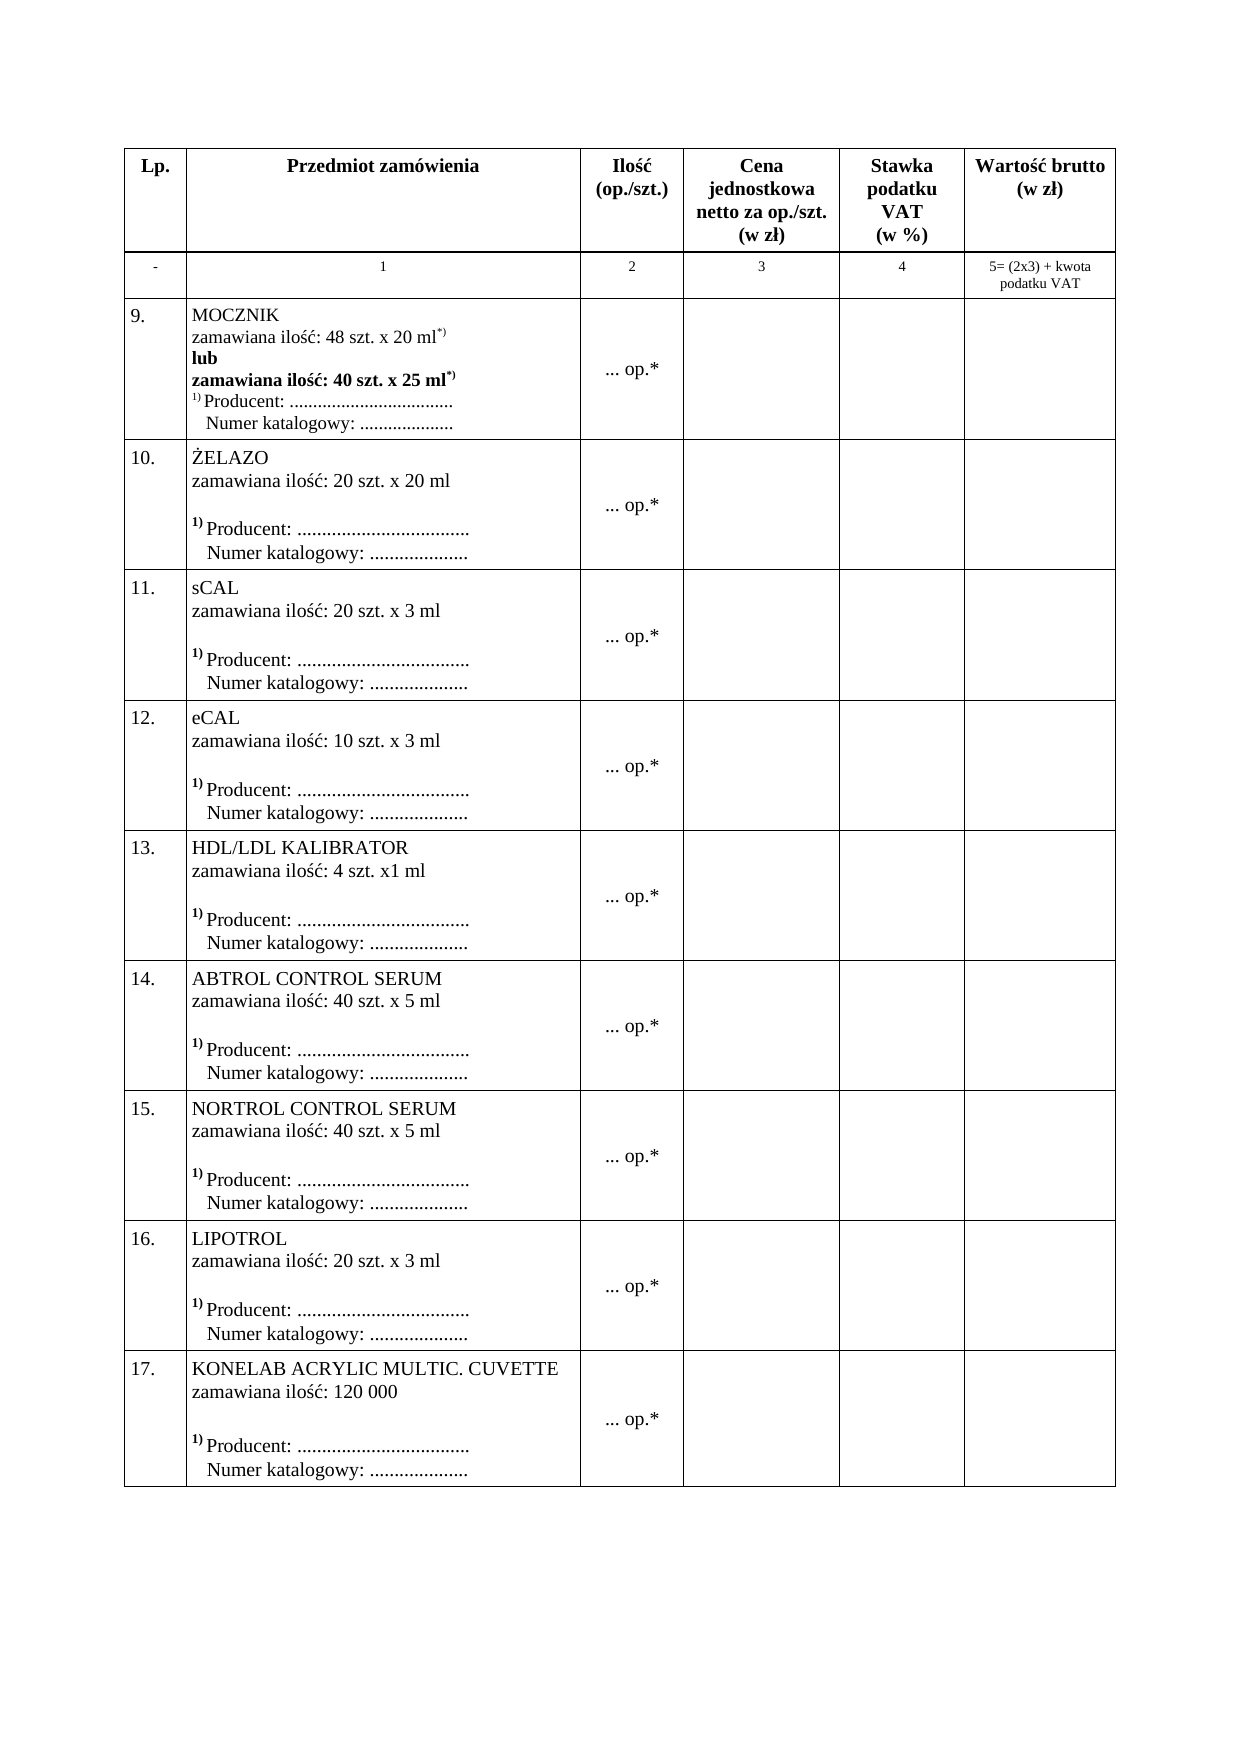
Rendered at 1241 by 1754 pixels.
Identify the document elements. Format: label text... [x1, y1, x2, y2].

table_cell HDL/LDL KALIBRATOR zamawiana ilość: 4 szt. x1 ml 1) Producent: ................................... Numer katalogowy: .................... [187, 831, 580, 960]
table_cell ... op.* [581, 440, 683, 569]
table_cell LIPOTROL zamawiana ilość: 20 szt. x 3 ml 1) Producent: ................................... Numer katalogowy: .................... [187, 1221, 580, 1350]
table_cell 5= (2x3) + kwota podatku VAT [965, 253, 1115, 297]
table_cell 17. [125, 1351, 186, 1486]
table_cell [840, 570, 964, 699]
table_cell ABTROL CONTROL SERUM zamawiana ilość: 40 szt. x 5 ml 1) Producent: ................................... Numer katalogowy: .................... [187, 961, 580, 1090]
table_cell sCAL zamawiana ilość: 20 szt. x 3 ml 1) Producent: ................................... Numer katalogowy: .................... [187, 570, 580, 699]
table_cell [840, 1351, 964, 1486]
table_cell [840, 1091, 964, 1220]
table_cell eCAL zamawiana ilość: 10 szt. x 3 ml 1) Producent: ................................... Numer katalogowy: .................... [187, 701, 580, 829]
table_cell ... op.* [581, 1221, 683, 1350]
table_cell [965, 701, 1115, 829]
table_cell [684, 1221, 839, 1350]
table_cell 12. [125, 701, 186, 829]
table_cell 16. [125, 1221, 186, 1350]
table_cell NORTROL CONTROL SERUM zamawiana ilość: 40 szt. x 5 ml 1) Producent: ................................... Numer katalogowy: .................... [187, 1091, 580, 1220]
table_cell [840, 961, 964, 1090]
table_cell [965, 299, 1115, 439]
table_cell 2 [581, 253, 683, 297]
table_header Cena jednostkowa netto za op./szt. (w zł) [684, 149, 839, 251]
table_cell [684, 440, 839, 569]
table_cell ... op.* [581, 961, 683, 1090]
table_cell 11. [125, 570, 186, 699]
table_header Przedmiot zamówienia [187, 149, 580, 251]
table_cell - [125, 253, 186, 297]
table_cell ... op.* [581, 1351, 683, 1486]
table_cell [965, 1091, 1115, 1220]
table_header Ilość (op./szt.) [581, 149, 683, 251]
table_cell ... op.* [581, 701, 683, 829]
table_header Wartość brutto (w zł) [965, 149, 1115, 251]
table_cell 4 [840, 253, 964, 297]
table_cell ... op.* [581, 1091, 683, 1220]
table_cell [965, 570, 1115, 699]
table_cell MOCZNIK zamawiana ilość: 48 szt. x 20 ml*) lub zamawiana ilość: 40 szt. x 25 ml*) 1) Producent: ................................... Numer katalogowy: .................... [187, 299, 580, 439]
table_cell [965, 440, 1115, 569]
table_cell [840, 831, 964, 960]
table_cell 9. [125, 299, 186, 439]
table_cell [965, 1221, 1115, 1350]
table_cell [965, 961, 1115, 1090]
table_cell [965, 1351, 1115, 1486]
table_cell [684, 1351, 839, 1486]
table_cell [840, 1221, 964, 1350]
table_cell 3 [684, 253, 839, 297]
table_cell [840, 701, 964, 829]
table_cell ... op.* [581, 831, 683, 960]
table_cell [840, 299, 964, 439]
table_cell [684, 570, 839, 699]
table_cell 10. [125, 440, 186, 569]
table_cell [965, 831, 1115, 960]
table_cell [684, 961, 839, 1090]
table_cell 15. [125, 1091, 186, 1220]
table_cell 14. [125, 961, 186, 1090]
table_cell 13. [125, 831, 186, 960]
table_cell KONELAB ACRYLIC MULTIC. CUVETTE zamawiana ilość: 120 000 1) Producent: ................................... Numer katalogowy: .................... [187, 1351, 580, 1486]
table_cell [684, 831, 839, 960]
table_header Stawka podatku VAT (w %) [840, 149, 964, 251]
table_cell [684, 701, 839, 829]
table_cell [684, 299, 839, 439]
table_cell [684, 1091, 839, 1220]
table_header Lp. [125, 149, 186, 251]
table_cell 1 [187, 253, 580, 297]
table_cell ... op.* [581, 570, 683, 699]
table_cell ... op.* [581, 299, 683, 439]
table_cell ŻELAZO zamawiana ilość: 20 szt. x 20 ml 1) Producent: ................................... Numer katalogowy: .................... [187, 440, 580, 569]
table_cell [840, 440, 964, 569]
